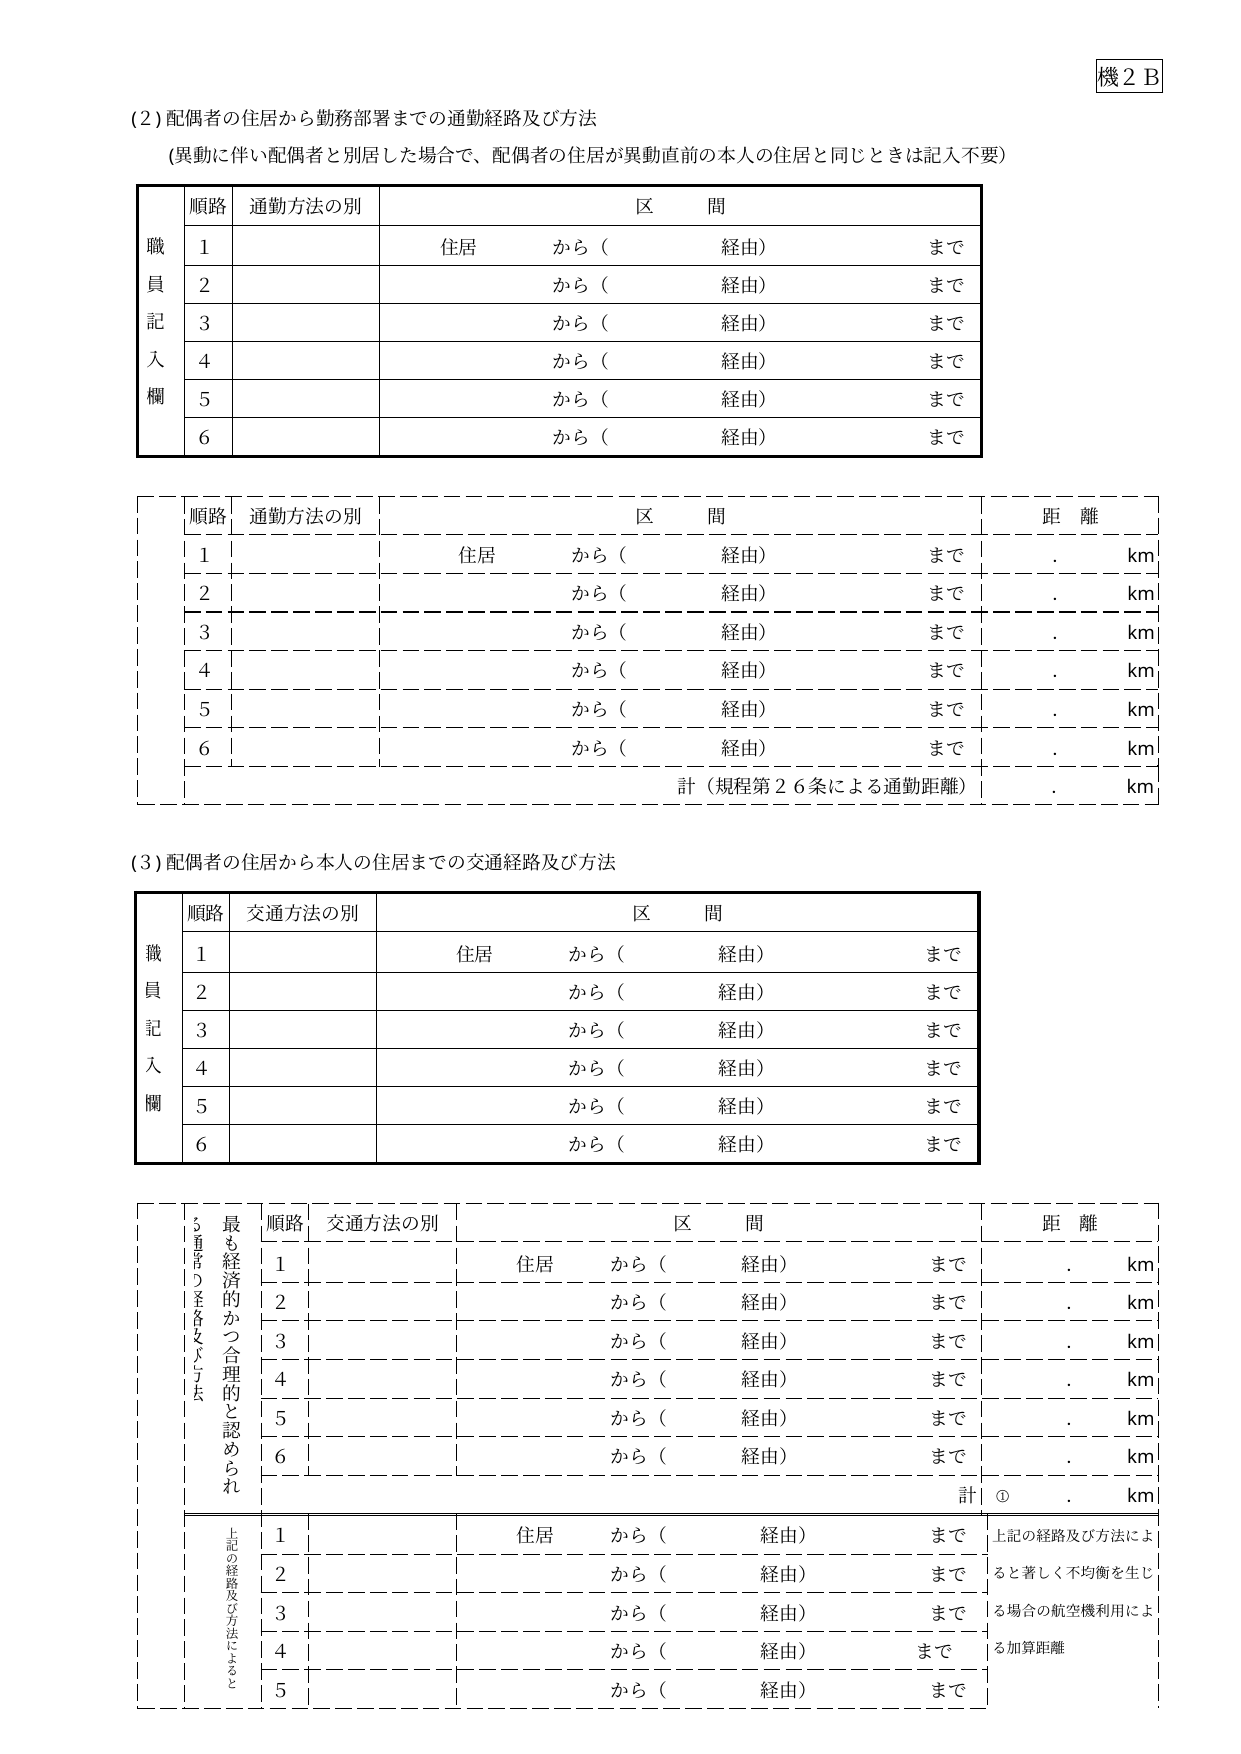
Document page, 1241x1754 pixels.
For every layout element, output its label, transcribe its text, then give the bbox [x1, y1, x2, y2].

table_cell [308, 1592, 456, 1631]
table_cell ２ [185, 266, 232, 303]
table_cell ４ [183, 1049, 229, 1086]
table_cell ２ [261, 1282, 308, 1320]
table_cell １ [261, 1241, 308, 1282]
table_cell ５ [185, 380, 232, 417]
table_cell から（ 経由） まで [377, 1011, 977, 1048]
table_cell [308, 1436, 456, 1474]
table_header 職 員 記 入 欄 [139, 187, 184, 455]
table_cell [308, 1554, 456, 1592]
table_cell から（ 経由） まで [379, 573, 982, 611]
table_cell [308, 1669, 456, 1708]
table_cell から（ 経由） まで [456, 1282, 981, 1320]
table_cell ５ [184, 689, 232, 727]
table_cell から（ 経由） まで [456, 1359, 981, 1397]
table_cell ① ． km [981, 1475, 1159, 1513]
table_cell ３ [183, 1011, 229, 1048]
table_cell ． km [982, 650, 1159, 688]
table_cell 住居 から（ 経由） まで [377, 932, 977, 972]
table_header 順路 [184, 496, 232, 534]
table_cell 住居 から（ 経由） まで [456, 1516, 987, 1554]
table_cell ． km [982, 689, 1159, 727]
table_header 最も経済的かつ合理的と認められる通常の経路及び方法 [184, 1203, 261, 1513]
table_cell から（ 経由） まで [456, 1669, 987, 1708]
table_header 交通方法の別 [230, 894, 376, 931]
table_header 距 離 [981, 1203, 1159, 1241]
table_cell [232, 534, 379, 573]
table_cell ． km [982, 766, 1158, 804]
table_cell から（ 経由） まで [377, 1049, 977, 1086]
table_cell １ [185, 226, 232, 265]
table_cell から（ 経由） まで [377, 973, 977, 1010]
table_cell [230, 1125, 376, 1162]
table_cell 計 [261, 1475, 981, 1513]
table_header 順路 [185, 187, 232, 224]
table_cell [230, 973, 376, 1010]
table_cell ． km [981, 1436, 1159, 1474]
table_header 区 間 [379, 496, 982, 534]
table_cell 上記の経路及び方法によると著しく不均衡を生じる場合の航空機利用による加算距離 [988, 1516, 1159, 1708]
table_cell [308, 1282, 456, 1320]
table_cell 上記の経路及び方法によると著しく不均衡を生じる場合の航空機利用による経路及び方法算 ※該当者のみ記入 [184, 1516, 261, 1708]
table_header [138, 1203, 184, 1708]
table_cell ２ [183, 973, 229, 1010]
table_header 順路 [261, 1203, 308, 1241]
table_cell から（ 経由） まで [380, 342, 980, 379]
table_cell ４ [184, 650, 232, 688]
table_cell ． km [982, 534, 1159, 573]
table_cell ５ [183, 1087, 229, 1124]
table_cell [232, 573, 379, 611]
table_cell から（ 経由） まで [379, 727, 982, 766]
table_cell [233, 226, 379, 265]
table_cell ． km [981, 1359, 1159, 1397]
table_cell ． km [982, 611, 1159, 650]
table_cell から（ 経由） まで [456, 1320, 981, 1359]
table_cell [232, 650, 379, 688]
table_header 区 間 [380, 187, 980, 224]
table_header [138, 496, 184, 804]
table_cell ６ [185, 418, 232, 455]
table_cell から（ 経由） まで [456, 1554, 987, 1592]
table_cell から（ 経由） まで [379, 689, 982, 727]
table_cell ５ [261, 1669, 308, 1708]
table_cell [232, 611, 379, 650]
table_header 距 離 [982, 496, 1159, 534]
table_cell [230, 1087, 376, 1124]
table_cell から（ 経由） まで [456, 1398, 981, 1436]
table_cell ． km [982, 727, 1159, 766]
table_cell [308, 1359, 456, 1397]
table_cell ３ [261, 1320, 308, 1359]
table_cell から（ 経由） まで [380, 304, 980, 341]
table_header 交通方法の別 [308, 1203, 456, 1241]
table_cell ３ [261, 1592, 308, 1631]
table_cell [233, 342, 379, 379]
table_cell ． km [982, 573, 1159, 611]
table_header 順路 [183, 894, 229, 931]
table_cell ４ [261, 1631, 308, 1669]
table_cell [233, 380, 379, 417]
table_cell ３ [184, 611, 232, 650]
table_cell 住居 から（ 経由） まで [379, 534, 982, 573]
table_cell [230, 1011, 376, 1048]
text (２) 配偶者の住居から勤務部署までの通勤経路及び方法 [112, 98, 1163, 136]
table_cell [230, 932, 376, 972]
table_cell [233, 418, 379, 455]
table_cell 計（規程第２６条による通勤距離） [184, 766, 982, 804]
table_cell ． km [981, 1282, 1159, 1320]
table_cell ２ [184, 573, 232, 611]
table_cell ６ [183, 1125, 229, 1162]
table_cell [308, 1320, 456, 1359]
table_cell ４ [185, 342, 232, 379]
table_cell [233, 304, 379, 341]
table_cell [232, 689, 379, 727]
table_cell から（ 経由） まで [456, 1631, 987, 1669]
table_cell [308, 1631, 456, 1669]
table_cell １ [184, 534, 232, 573]
table_cell [233, 266, 379, 303]
table_cell ６ [261, 1436, 308, 1474]
table_cell ２ [261, 1554, 308, 1592]
table_cell [308, 1398, 456, 1436]
table_header 通勤方法の別 [233, 187, 379, 224]
table_header 職 員 記 入 欄 [137, 894, 182, 1162]
table_cell [308, 1241, 456, 1282]
table_cell 住居 から（ 経由） まで [456, 1241, 981, 1282]
table_cell ． km [981, 1398, 1159, 1436]
table_cell 住居 から（ 経由） まで [380, 226, 980, 265]
table_cell から（ 経由） まで [379, 611, 982, 650]
table_cell から（ 経由） まで [377, 1087, 977, 1124]
table_cell から（ 経由） まで [380, 380, 980, 417]
table_cell から（ 経由） まで [456, 1436, 981, 1474]
table_cell から（ 経由） まで [377, 1125, 977, 1162]
table_cell [308, 1516, 456, 1554]
table_cell [232, 727, 379, 766]
table_cell ６ [184, 727, 232, 766]
table_header 区 間 [377, 894, 977, 931]
table_header 区 間 [456, 1203, 981, 1241]
table_cell ． km [981, 1320, 1159, 1359]
table_cell から（ 経由） まで [456, 1592, 987, 1631]
text (異動に伴い配偶者と別居した場合で、配偶者の住居が異動直前の本人の住居と同じときは記入不要） [112, 136, 1163, 173]
text (３) 配偶者の住居から本人の住居までの交通経路及び方法 [112, 843, 1163, 880]
table_cell ３ [185, 304, 232, 341]
table_cell ． km [981, 1241, 1159, 1282]
table_cell [230, 1049, 376, 1086]
table_header 通勤方法の別 [232, 496, 379, 534]
table_cell １ [261, 1516, 308, 1554]
table_cell ５ [261, 1398, 308, 1436]
table_cell から（ 経由） まで [379, 650, 982, 688]
table_cell １ [183, 932, 229, 972]
table_cell ４ [261, 1359, 308, 1397]
table_cell から（ 経由） まで [380, 418, 980, 455]
table_cell から（ 経由） まで [380, 266, 980, 303]
